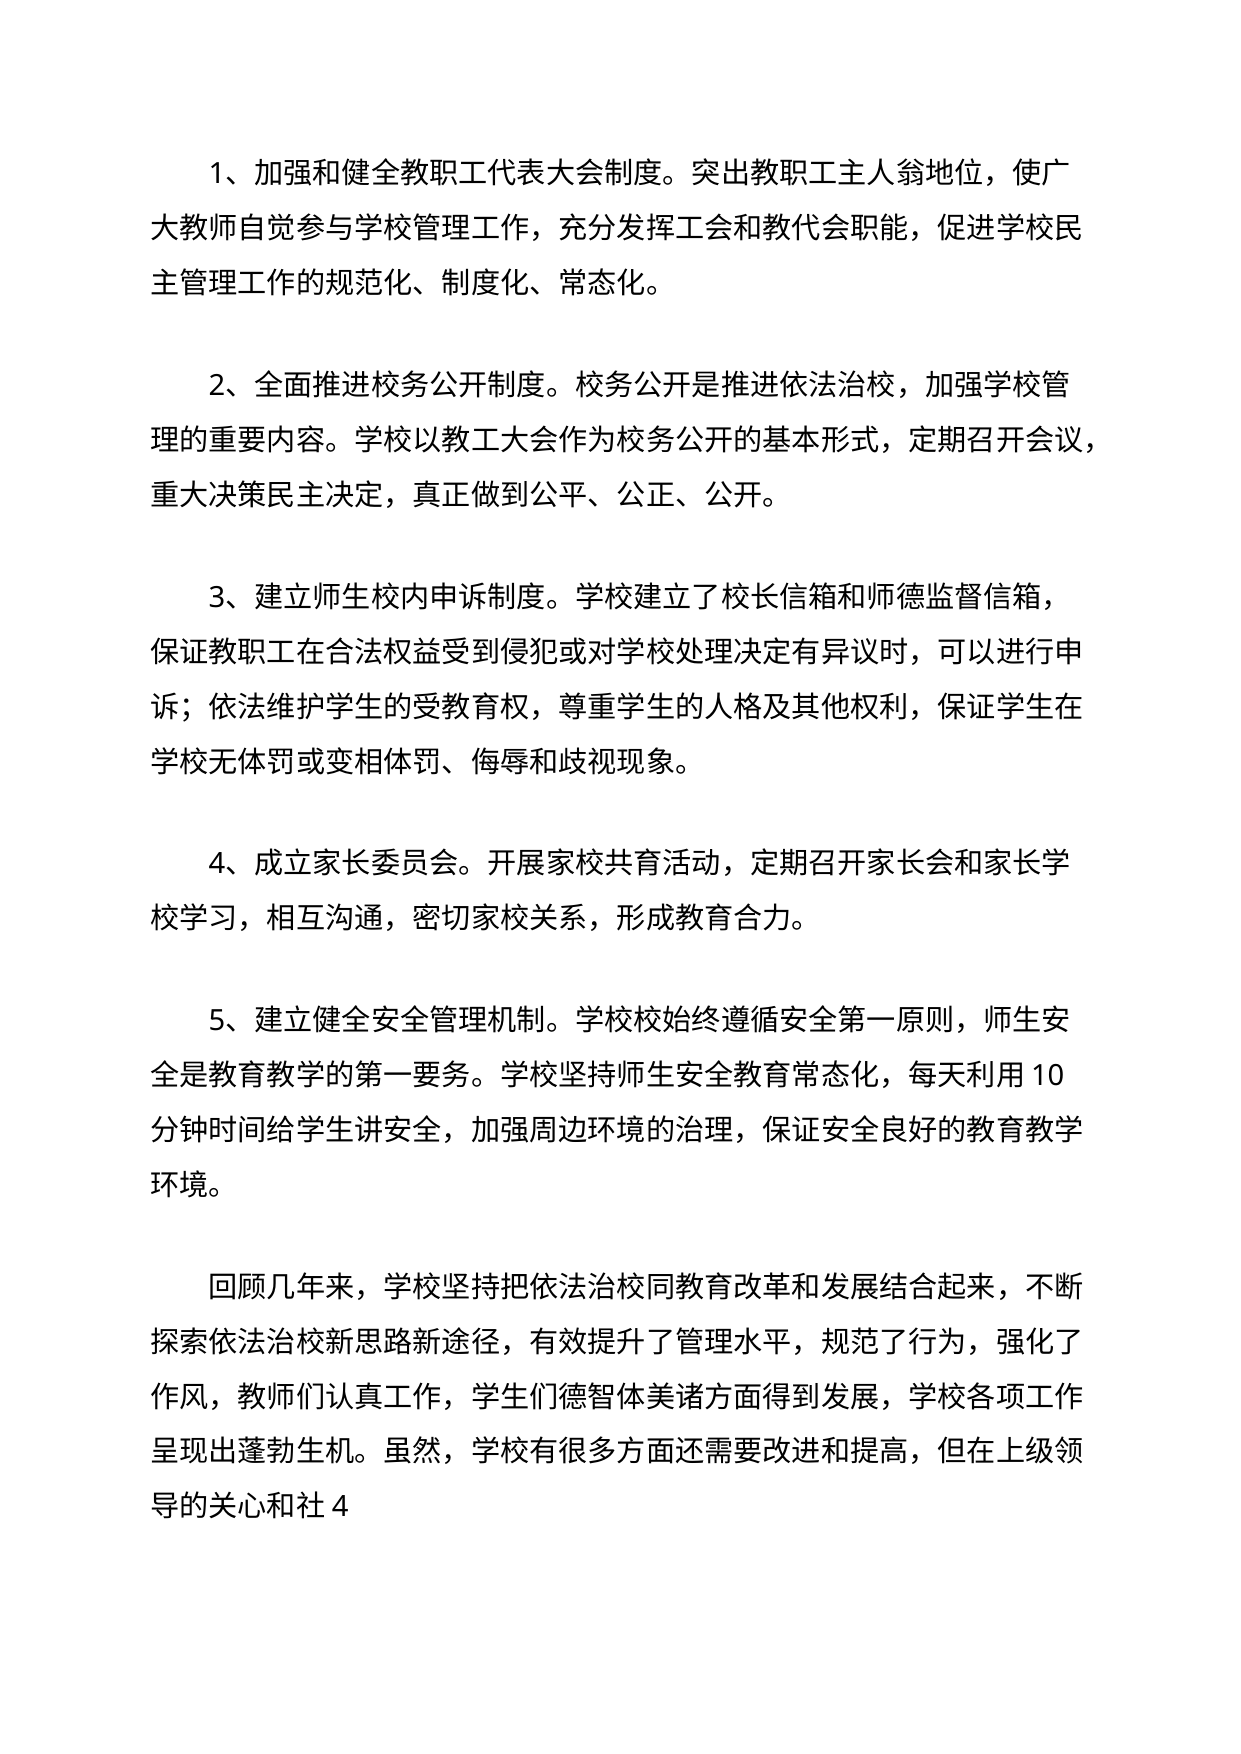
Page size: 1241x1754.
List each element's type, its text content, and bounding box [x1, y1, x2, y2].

text 1、加强和健全教职工代表大会制度。突出教职工主人翁地位，使广大教师自觉参与学校管理工作，充分发挥工会和教代会职能，促进学校民主管理工作的规范化、制度化、常态化。 [150, 150, 1090, 302]
text 5、建立健全安全管理机制。学校校始终遵循安全第一原则，师生安全是教育教学的第一要务。学校坚持师生安全教育常态化，每天利用10分钟时间给学生讲安全，加强周边环境的治理，保证安全良好的教育教学环境。 [150, 997, 1090, 1204]
text 2、全面推进校务公开制度。校务公开是推进依法治校，加强学校管理的重要内容。学校以教工大会作为校务公开的基本形式，定期召开会议，重大决策民主决定，真正做到公平、公正、公开。 [150, 362, 1090, 514]
text 3、建立师生校内申诉制度。学校建立了校长信箱和师德监督信箱，保证教职工在合法权益受到侵犯或对学校处理决定有异议时，可以进行申诉；依法维护学生的受教育权，尊重学生的人格及其他权利，保证学生在学校无体罚或变相体罚、侮辱和歧视现象。 [150, 573, 1090, 780]
text 4、成立家长委员会。开展家校共育活动，定期召开家长会和家长学校学习，相互沟通，密切家校关系，形成教育合力。 [150, 840, 1090, 937]
text 回顾几年来，学校坚持把依法治校同教育改革和发展结合起来，不断探索依法治校新思路新途径，有效提升了管理水平，规范了行为，强化了作风，教师们认真工作，学生们德智体美诸方面得到发展，学校各项工作呈现出蓬勃生机。虽然，学校有很多方面还需要改进和提高，但在上级领导的关心和社 4 [150, 1263, 1090, 1525]
